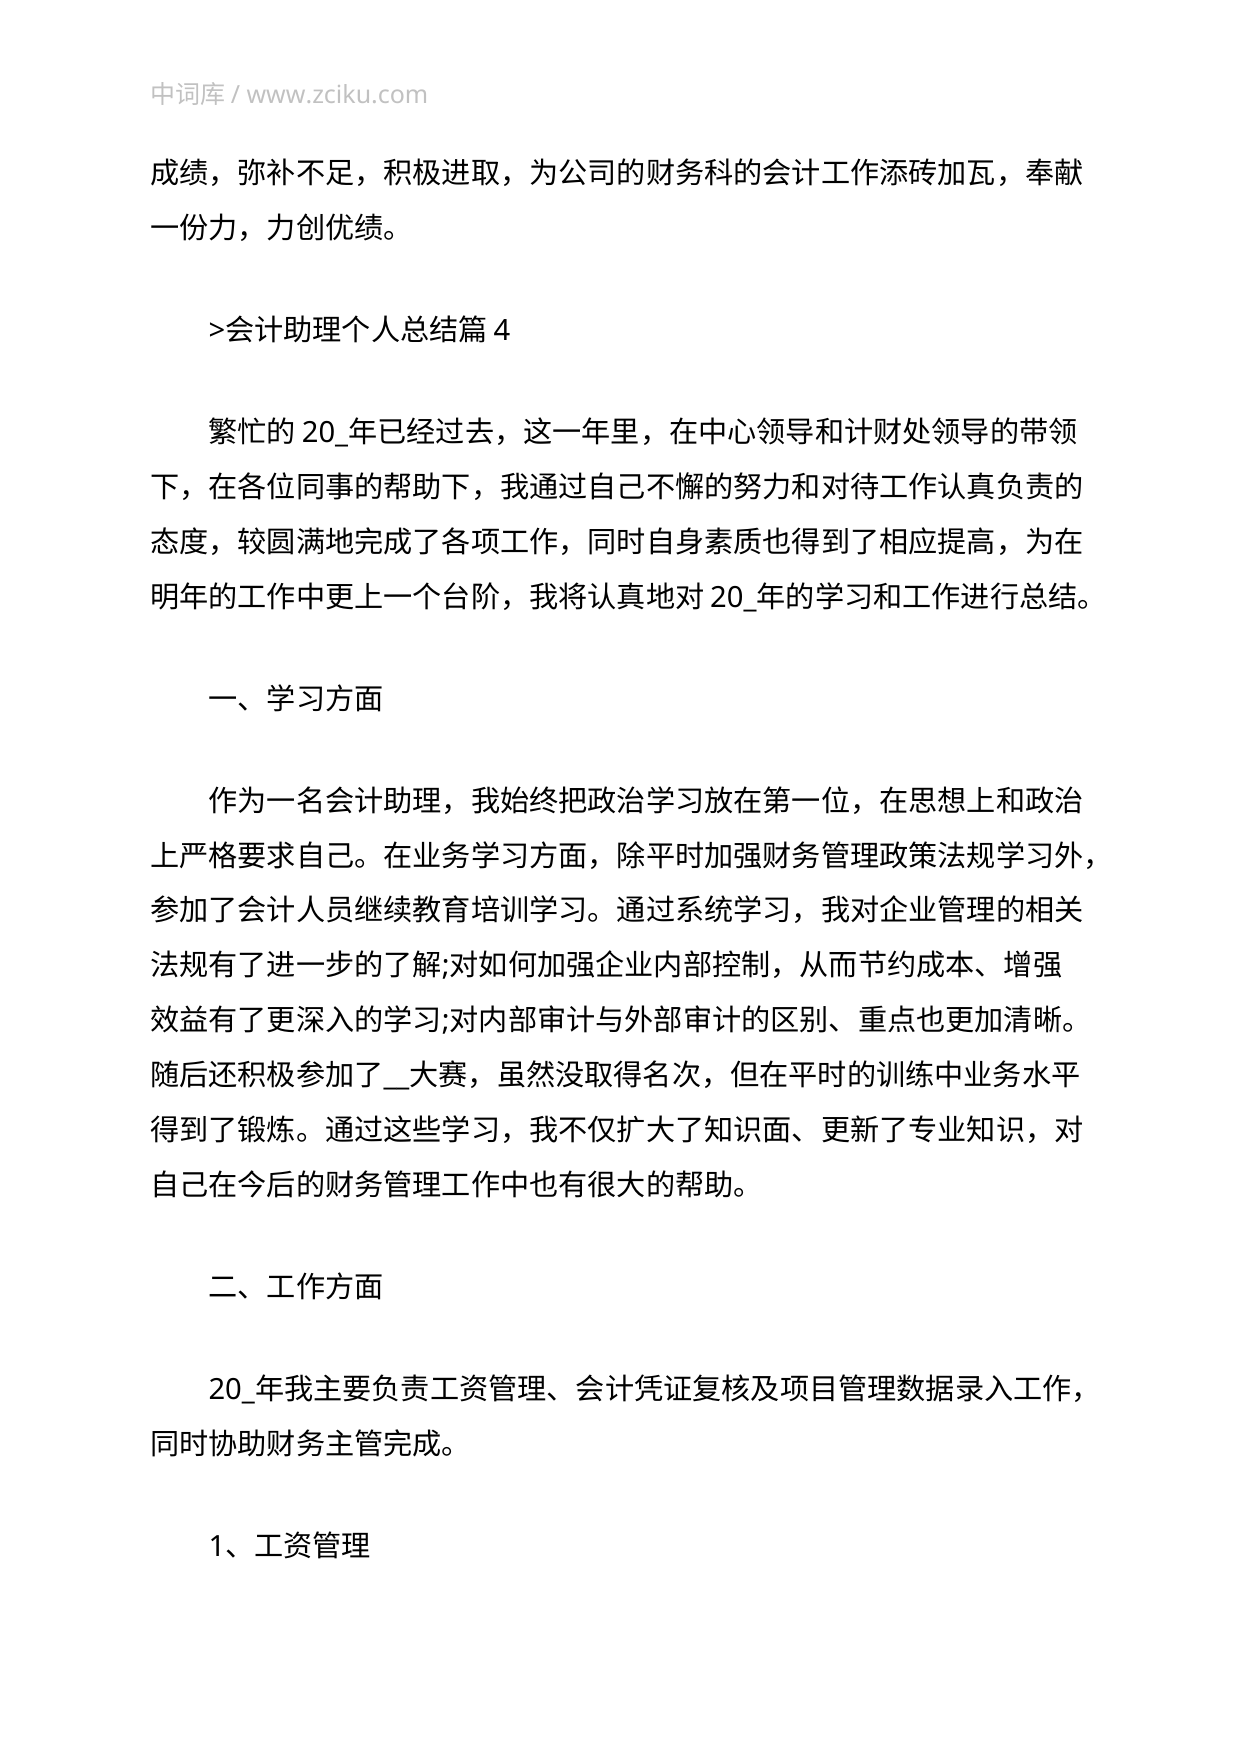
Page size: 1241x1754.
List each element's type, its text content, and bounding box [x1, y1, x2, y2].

text 二、工作方面 [150, 1263, 1090, 1306]
text 繁忙的20_年已经过去，这一年里，在中心领导和计财处领导的带领下，在各位同事的帮助下，我通过自己不懈的努力和对待工作认真负责的态度，较圆满地完成了各项工作，同时自身素质也得到了相应提高，为在明年的工作中更上一个台阶，我将认真地对20_年的学习和工作进行总结。 [150, 409, 1090, 616]
text >会计助理个人总结篇4 [150, 307, 1090, 349]
text 作为一名会计助理，我始终把政治学习放在第一位，在思想上和政治上严格要求自己。在业务学习方面，除平时加强财务管理政策法规学习外，参加了会计人员继续教育培训学习。通过系统学习，我对企业管理的相关法规有了进一步的了解;对如何加强企业内部控制，从而节约成本、增强效益有了更深入的学习;对内部审计与外部审计的区别、重点也更加清晰。随后还积极参加了__大赛，虽然没取得名次，但在平时的训练中业务水平得到了锻炼。通过这些学习，我不仅扩大了知识面、更新了专业知识，对自己在今后的财务管理工作中也有很大的帮助。 [150, 777, 1090, 1204]
text 20_年我主要负责工资管理、会计凭证复核及项目管理数据录入工作，同时协助财务主管完成。 [150, 1365, 1090, 1463]
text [150, 150, 1090, 247]
text 一、学习方面 [150, 675, 1090, 718]
text 1、工资管理 [150, 1522, 1090, 1564]
